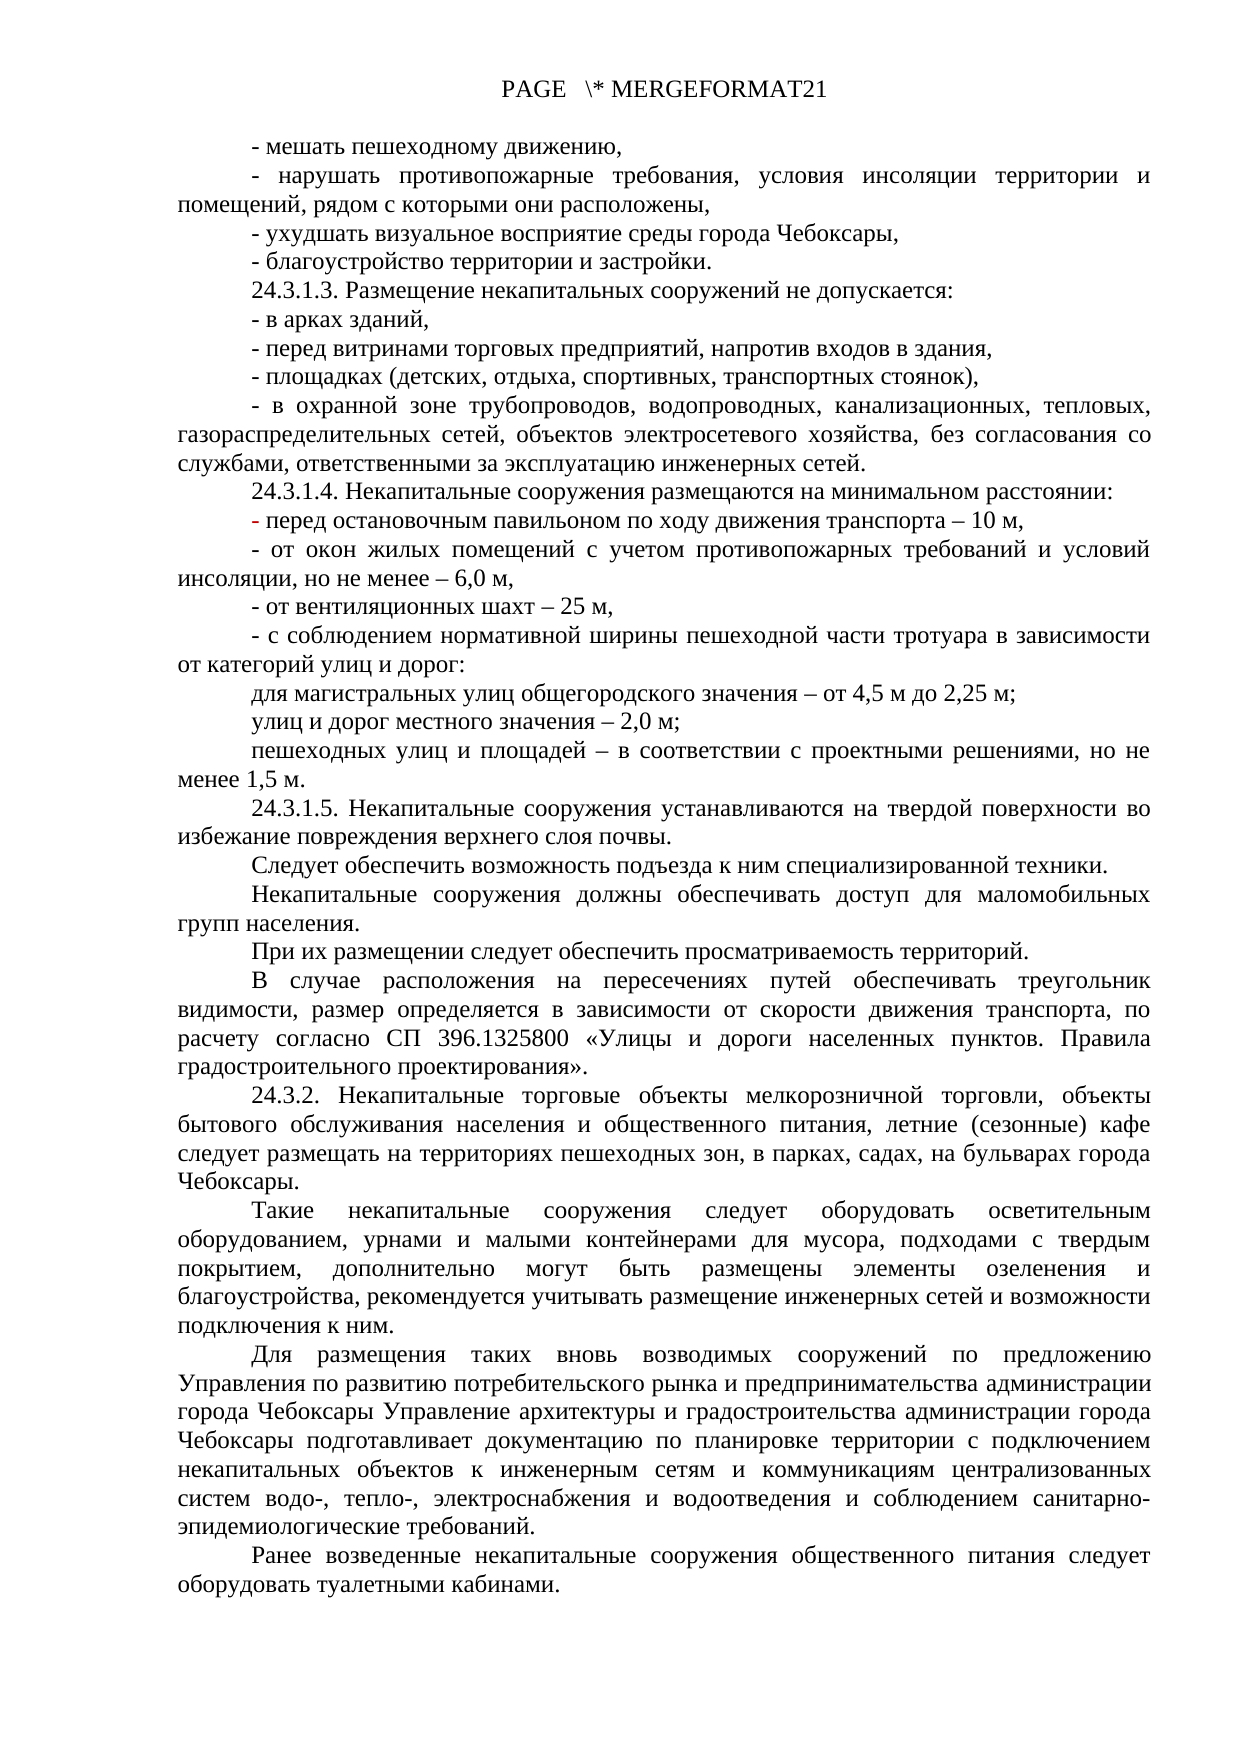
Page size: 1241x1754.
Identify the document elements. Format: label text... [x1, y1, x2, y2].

text - ухудшать визуальное восприятие среды города Чебоксары, [177, 218, 1152, 246]
text - мешать пешеходному движению, [177, 131, 1152, 160]
text При их размещении следует обеспечить просматриваемость территорий. [177, 936, 1152, 965]
text пешеходных улиц и площадей – в соответствии с проектными решениями, но не менее 1,5 м. [177, 735, 1152, 793]
text Такие некапитальные сооружения следует оборудовать осветительным оборудованием, урнами и малыми контейнерами для мусора, подходами с твердым покрытием, дополнительно могут быть размещены элементы озеленения и благоустройства, рекомендуется учитывать размещение инженерных сетей и возможности подключения к ним. [177, 1195, 1152, 1339]
text - площадках (детских, отдыха, спортивных, транспортных стоянок), [177, 361, 1152, 390]
text Ранее возведенные некапитальные сооружения общественного питания следует оборудовать туалетными кабинами. [177, 1540, 1152, 1598]
text 24.3.1.3. Размещение некапитальных сооружений не допускается: [177, 275, 1152, 304]
text В случае расположения на пересечениях путей обеспечивать треугольник видимости, размер определяется в зависимости от скорости движения транспорта, по расчету согласно СП 396.1325800 «Улицы и дороги населенных пунктов. Правила градостроительного проектирования». [177, 965, 1152, 1080]
text - с соблюдением нормативной ширины пешеходной части тротуара в зависимости от категорий улиц и дорог: [177, 620, 1152, 678]
text - нарушать противопожарные требования, условия инсоляции территории и помещений, рядом с которыми они расположены, [177, 160, 1152, 218]
text улиц и дорог местного значения – 2,0 м; [177, 706, 1152, 735]
text - перед витринами торговых предприятий, напротив входов в здания, [177, 333, 1152, 361]
text 24.3.1.5. Некапитальные сооружения устанавливаются на твердой поверхности во избежание повреждения верхнего слоя почвы. [177, 793, 1152, 850]
text - в арках зданий, [177, 304, 1152, 333]
text для магистральных улиц общегородского значения – от 4,5 м до 2,25 м; [177, 678, 1152, 706]
text Некапитальные сооружения должны обеспечивать доступ для маломобильных групп населения. [177, 879, 1152, 936]
text Для размещения таких вновь возводимых сооружений по предложению Управления по развитию потребительского рынка и предпринимательства администрации города Чебоксары Управление архитектуры и градостроительства администрации города Чебоксары подготавливает документацию по планировке территории с подключением некапитальных объектов к инженерным сетям и коммуникациям централизованных систем водо-, тепло-, электроснабжения и водоотведения и соблюдением санитарно-эпидемиологические требований. [177, 1339, 1152, 1540]
text - в охранной зоне трубопроводов, водопроводных, канализационных, тепловых, газораспределительных сетей, объектов электросетевого хозяйства, без согласования со службами, ответственными за эксплуатацию инженерных сетей. [177, 390, 1152, 476]
text - от окон жилых помещений с учетом противопожарных требований и условий инсоляции, но не менее – 6,0 м, [177, 534, 1152, 591]
text - благоустройство территории и застройки. [177, 246, 1152, 275]
text - от вентиляционных шахт – 25 м, [177, 591, 1152, 620]
text 24.3.1.4. Некапитальные сооружения размещаются на минимальном расстоянии: [177, 476, 1152, 505]
text - перед остановочным павильоном по ходу движения транспорта – 10 м, [177, 505, 1152, 534]
text 24.3.2. Некапитальные торговые объекты мелкорозничной торговли, объекты бытового обслуживания населения и общественного питания, летние (сезонные) кафе следует размещать на территориях пешеходных зон, в парках, садах, на бульварах города Чебоксары. [177, 1080, 1152, 1195]
text Следует обеспечить возможность подъезда к ним специализированной техники. [177, 850, 1152, 879]
